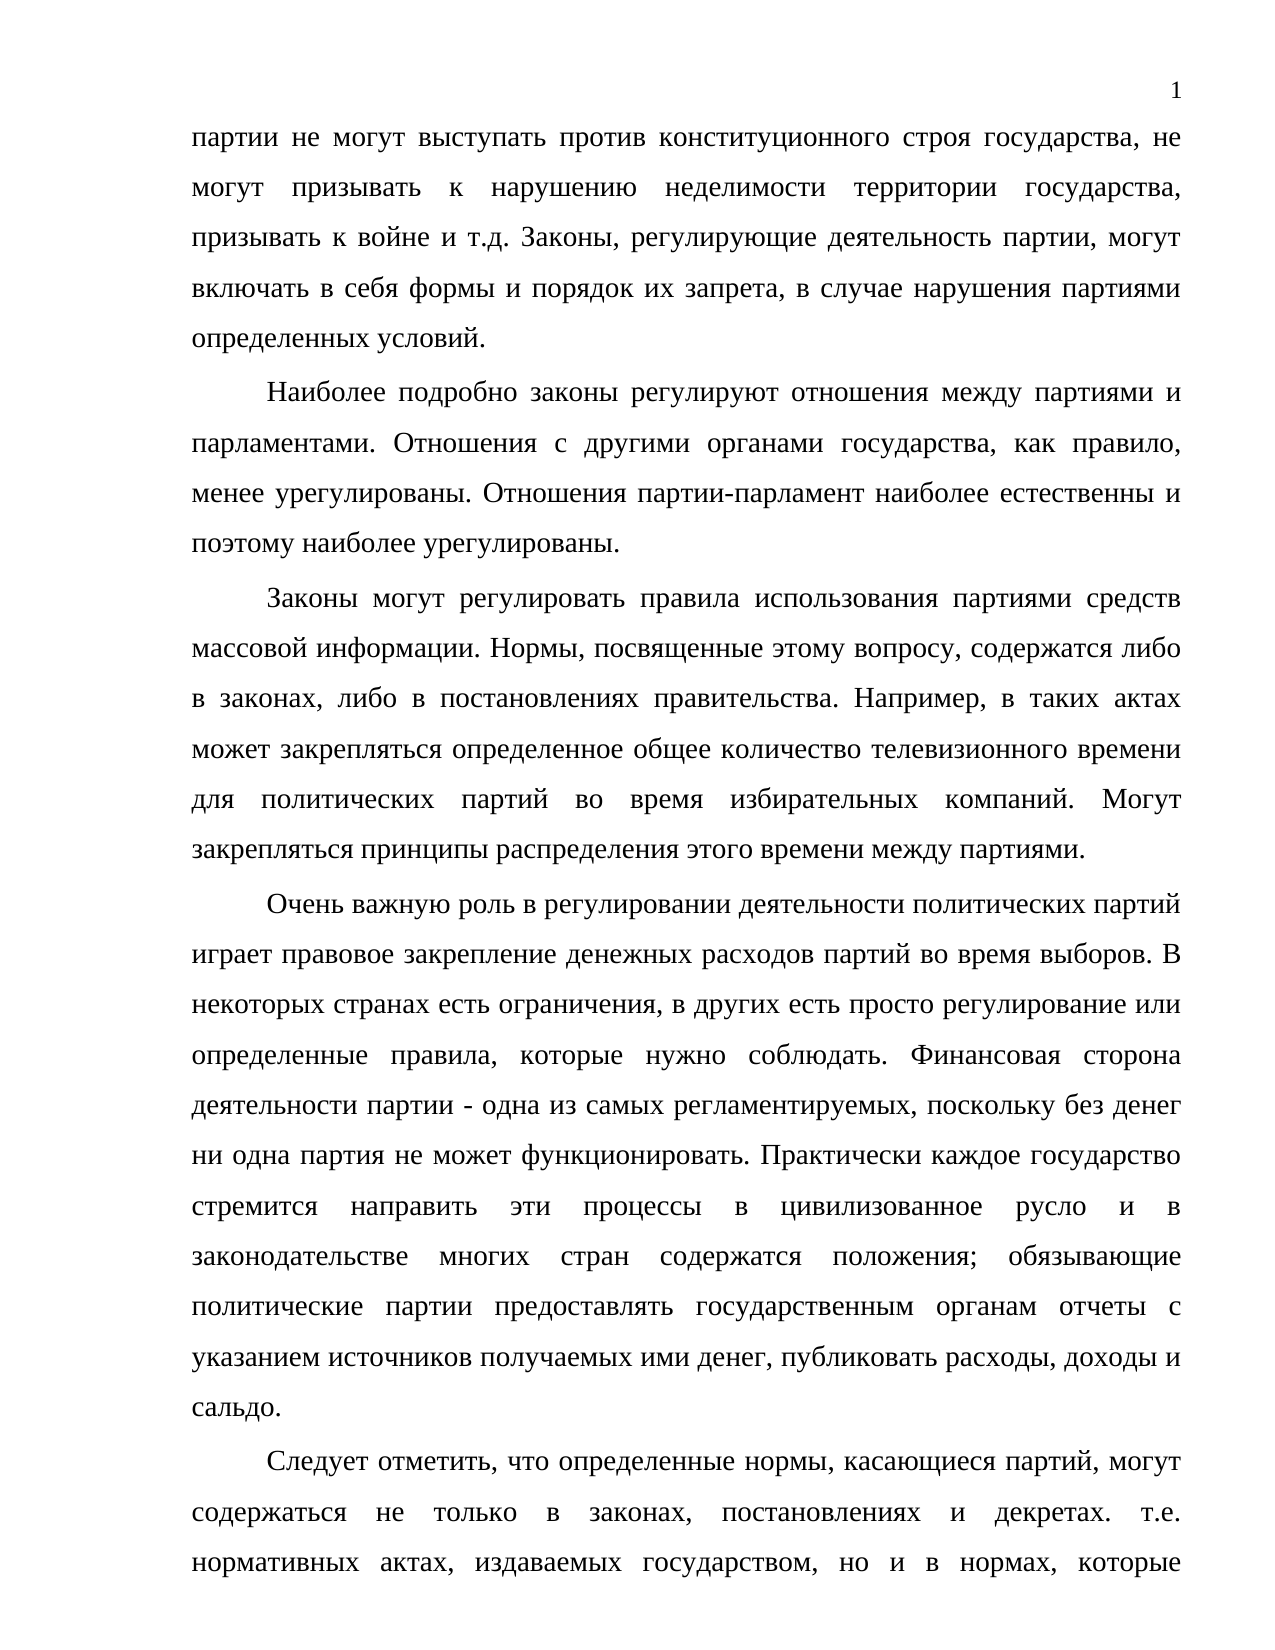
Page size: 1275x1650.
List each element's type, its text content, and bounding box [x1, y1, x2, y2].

text Очень важную роль в регулировании деятельности политических партий играет правовое закрепление денежных расходов партий во время выборов. В некоторых странах есть ограничения, в других есть просто регулирование или определенные правила, которые нужно соблюдать. Финансовая сторона деятельности партии - одна из самых регламентируемых, поскольку без денег ни одна партия не может функционировать. Практически каждое государство стремится направить эти процессы в цивилизованное русло и в законодательстве многих стран содержатся положения; обязывающие политические партии предоставлять государственным органам отчеты с указанием источников получаемых ими денег, публиковать расходы, доходы и сальдо. [191, 886, 1182, 1423]
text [191, 1443, 1182, 1578]
text Законы могут регулировать правила использования партиями средств массовой информации. Нормы, посвященные этому вопросу, содержатся либо в законах, либо в постановлениях правительства. Например, в таких актах может закрепляться определенное общее количество телевизионного времени для политических партий во время избирательных компаний. Могут закрепляться принципы распределения этого времени между партиями. [191, 580, 1182, 865]
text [191, 119, 1182, 353]
text Наиболее подробно законы регулируют отношения между партиями и парламентами. Отношения с другими органами государства, как правило, менее урегулированы. Отношения партии-парламент наиболее естественны и поэтому наиболее урегулированы. [191, 374, 1182, 559]
